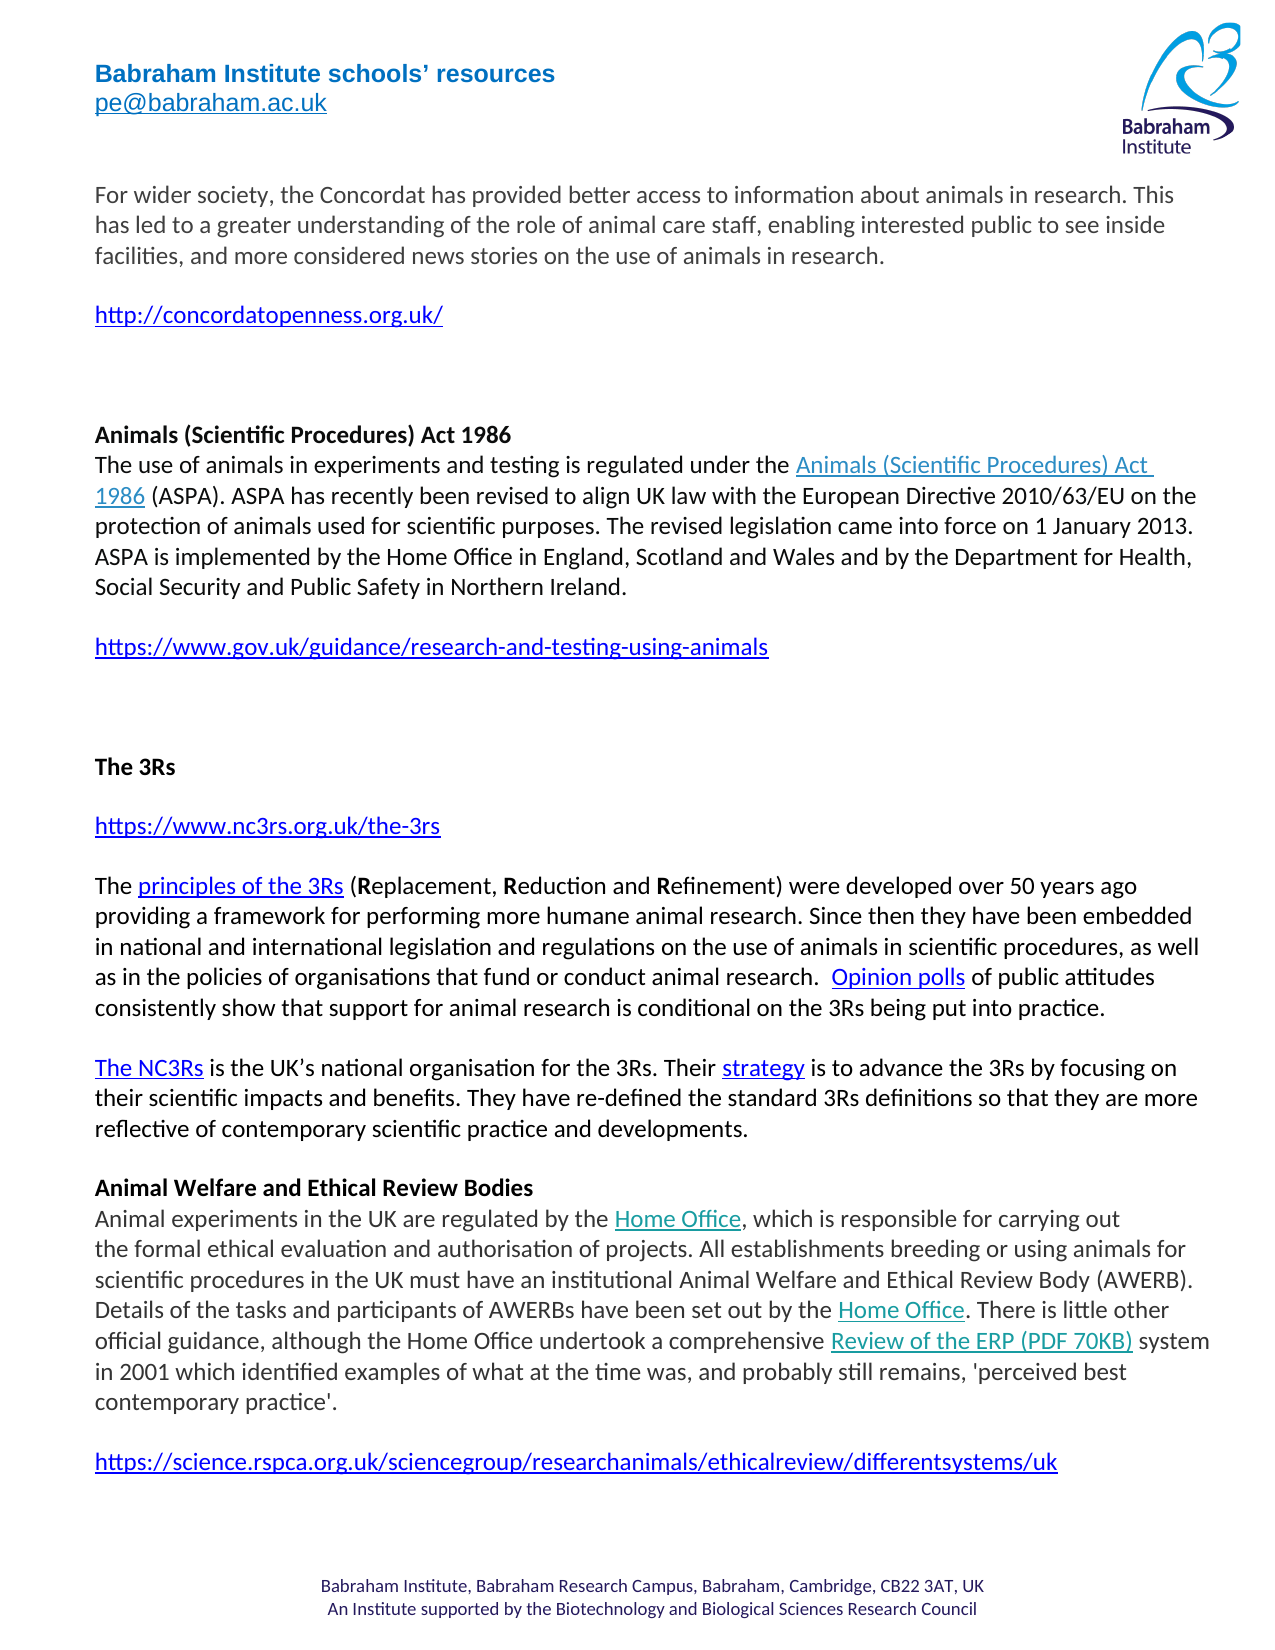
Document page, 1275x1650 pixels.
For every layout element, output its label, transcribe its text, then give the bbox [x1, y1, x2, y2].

text The use of animals in experiments and testing is regulated under the Animals (Scientific Procedures) Act 1986 (ASPA). ASPA has recently been revised to align UK law with the European Directive 2010/63/EU on the protection of animals used for scientific purposes. The revised legislation came into force on 1 January 2013. ASPA is implemented by the Home Office in England, Scotland and Wales and by the Department for Health, Social Security and Public Safety in Northern Ireland. [94, 449, 1211, 602]
text For wider society, the Concordat has provided better access to information about animals in research. This has led to a greater understanding of the role of animal care staff, enabling interested public to see inside facilities, and more considered news stories on the use of animals in research. [886, 179, 1211, 270]
text http://concordatopenness.org.uk/ [94, 299, 1211, 330]
text https://www.gov.uk/guidance/research-and-testing-using-animals [94, 631, 1211, 662]
text The 3Rs [94, 751, 1211, 781]
subtitle Animals (Scientific Procedures) Act 1986 [94, 419, 1211, 449]
text https://www.nc3rs.org.uk/the-3rs [94, 810, 1211, 841]
text Animal Welfare and Ethical Review Bodies Animal experiments in the UK are regulated by the Home Office, which is responsible for carrying out the formal ethical evaluation and authorisation of projects. All establishments breeding or using animals for scientific procedures in the UK must have an institutional Animal Welfare and Ethical Review Body (AWERB). Details of the tasks and participants of AWERBs have been set out by the Home Office. There is little other official guidance, although the Home Office undertook a comprehensive Review of the ERP (PDF 70KB) system in 2001 which identified examples of what at the time was, and probably still remains, 'perceived best contemporary practice'. [94, 1172, 1211, 1417]
text The principles of the 3Rs (Replacement, Reduction and Refinement) were developed over 50 years ago providing a framework for performing more humane animal research. Since then they have been embedded in national and international legislation and regulations on the use of animals in scientific procedures, as well as in the policies of organisations that fund or conduct animal research. Opinion polls of public attitudes consistently show that support for animal research is conditional on the 3Rs being put into practice. [94, 870, 1211, 1023]
picture [1121, 22, 1241, 154]
text The NC3Rs is the UK’s national organisation for the 3Rs. Their strategy is to advance the 3Rs by focusing on their scientific impacts and benefits. They have re-defined the standard 3Rs definitions so that they are more reflective of contemporary scientific practice and developments. [94, 1052, 1211, 1143]
text https://science.rspca.org.uk/sciencegroup/researchanimals/ethicalreview/differentsystems/uk [94, 1446, 1211, 1476]
